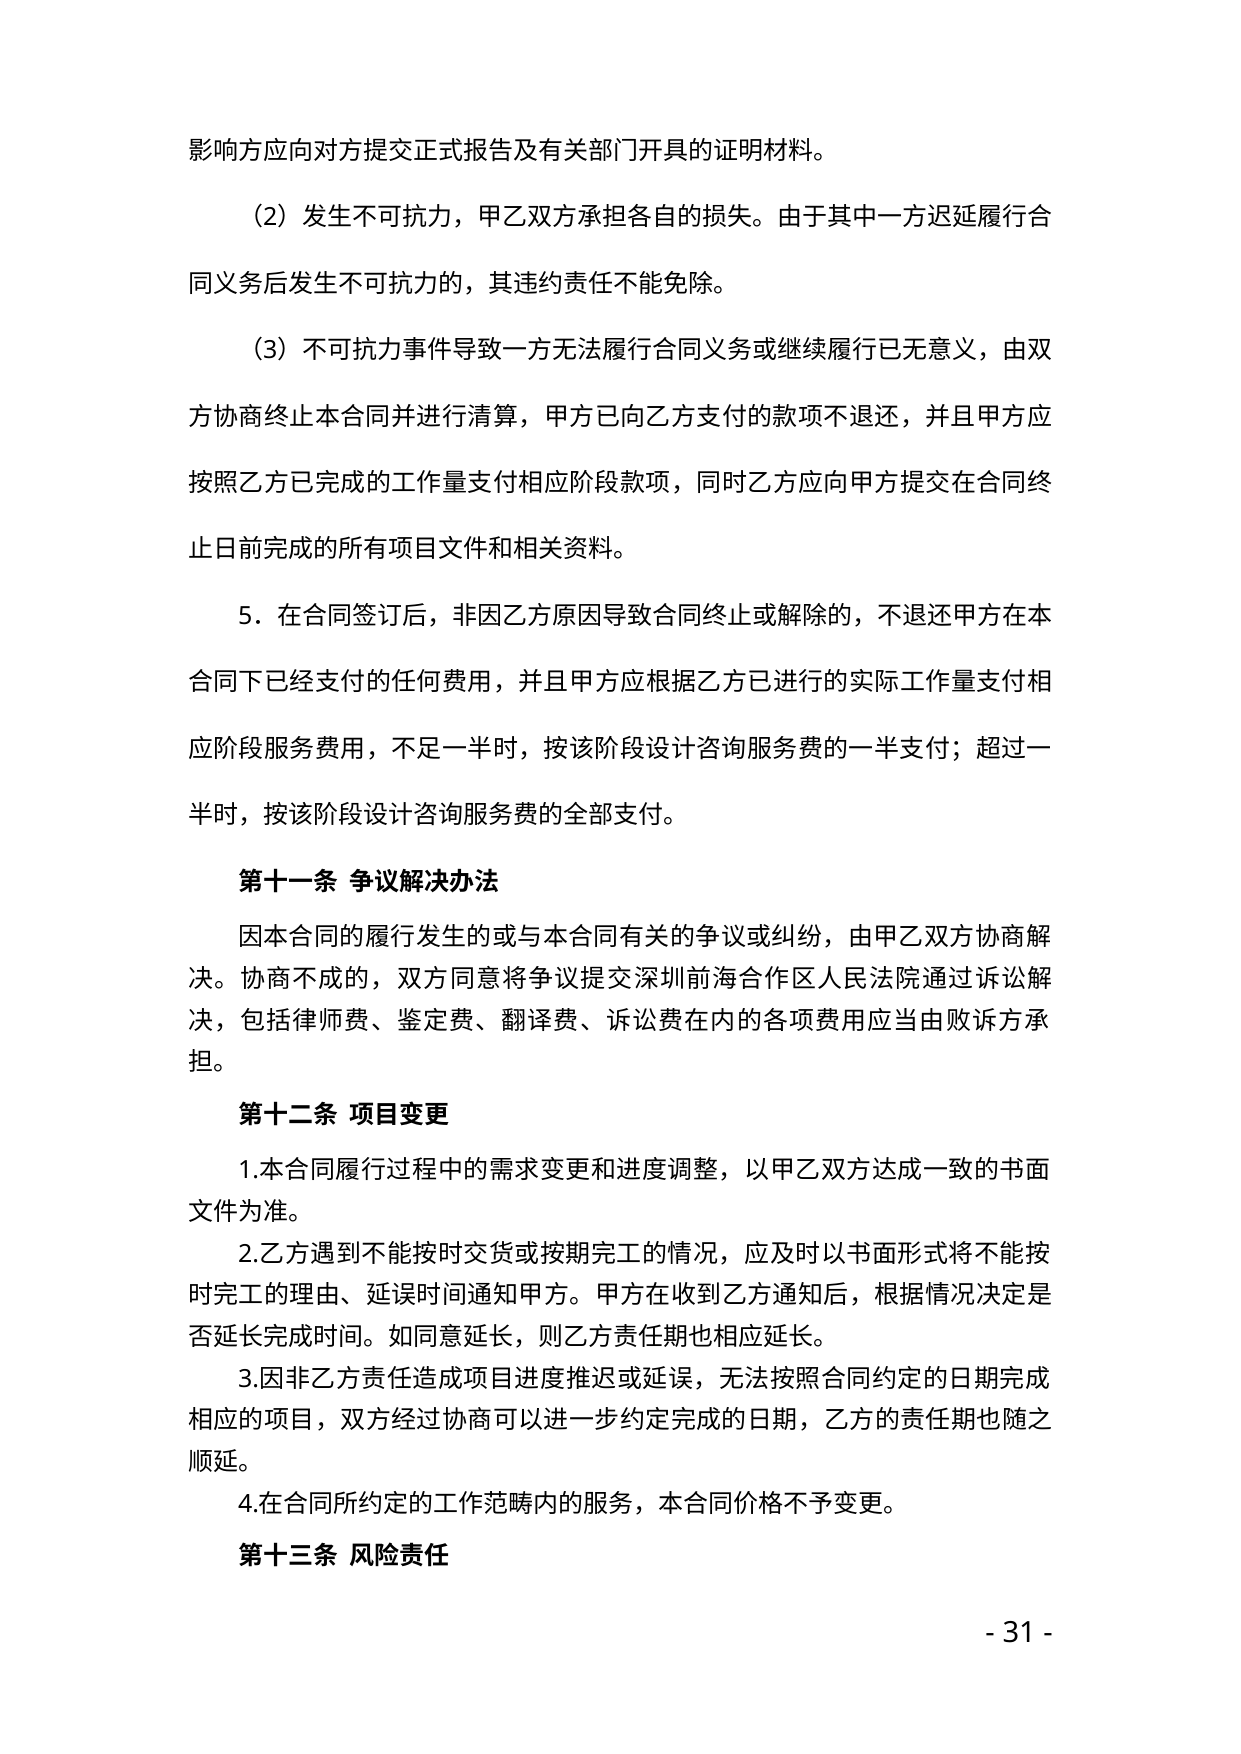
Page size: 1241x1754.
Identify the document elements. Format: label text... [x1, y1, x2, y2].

text 第十一条 争议解决办法 [188, 846, 1052, 912]
text 5．在合同签订后，非因乙方原因导致合同终止或解除的，不退还甲方在本合同下已经支付的任何费用，并且甲方应根据乙方已进行的实际工作量支付相应阶段服务费用，不足一半时，按该阶段设计咨询服务费的一半支付；超过一半时，按该阶段设计咨询服务费的全部支付。 [188, 580, 1052, 846]
text 3.因非乙方责任造成项目进度推迟或延误，无法按照合同约定的日期完成相应的项目，双方经过协商可以进一步约定完成的日期，乙方的责任期也随之顺延。 [188, 1354, 1052, 1479]
text （3）不可抗力事件导致一方无法履行合同义务或继续履行已无意义，由双方协商终止本合同并进行清算，甲方已向乙方支付的款项不退还，并且甲方应按照乙方已完成的工作量支付相应阶段款项，同时乙方应向甲方提交在合同终止日前完成的所有项目文件和相关资料。 [188, 314, 1052, 580]
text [188, 115, 1052, 181]
text 4.在合同所约定的工作范畴内的服务，本合同价格不予变更。 [188, 1479, 1052, 1521]
text 1.本合同履行过程中的需求变更和进度调整，以甲乙双方达成一致的书面文件为准。 [188, 1146, 1052, 1229]
list 第十三条 风险责任 [188, 1521, 1052, 1587]
list 第十二条 项目变更 [188, 1079, 1052, 1146]
text （2）发生不可抗力，甲乙双方承担各自的损失。由于其中一方迟延履行合同义务后发生不可抗力的，其违约责任不能免除。 [188, 181, 1052, 314]
text 2.乙方遇到不能按时交货或按期完工的情况，应及时以书面形式将不能按时完工的理由、延误时间通知甲方。甲方在收到乙方通知后，根据情况决定是否延长完成时间。如同意延长，则乙方责任期也相应延长。 [188, 1229, 1052, 1354]
text 因本合同的履行发生的或与本合同有关的争议或纠纷，由甲乙双方协商解决。协商不成的，双方同意将争议提交深圳前海合作区人民法院通过诉讼解决，包括律师费、鉴定费、翻译费、诉讼费在内的各项费用应当由败诉方承担。 [188, 912, 1052, 1079]
